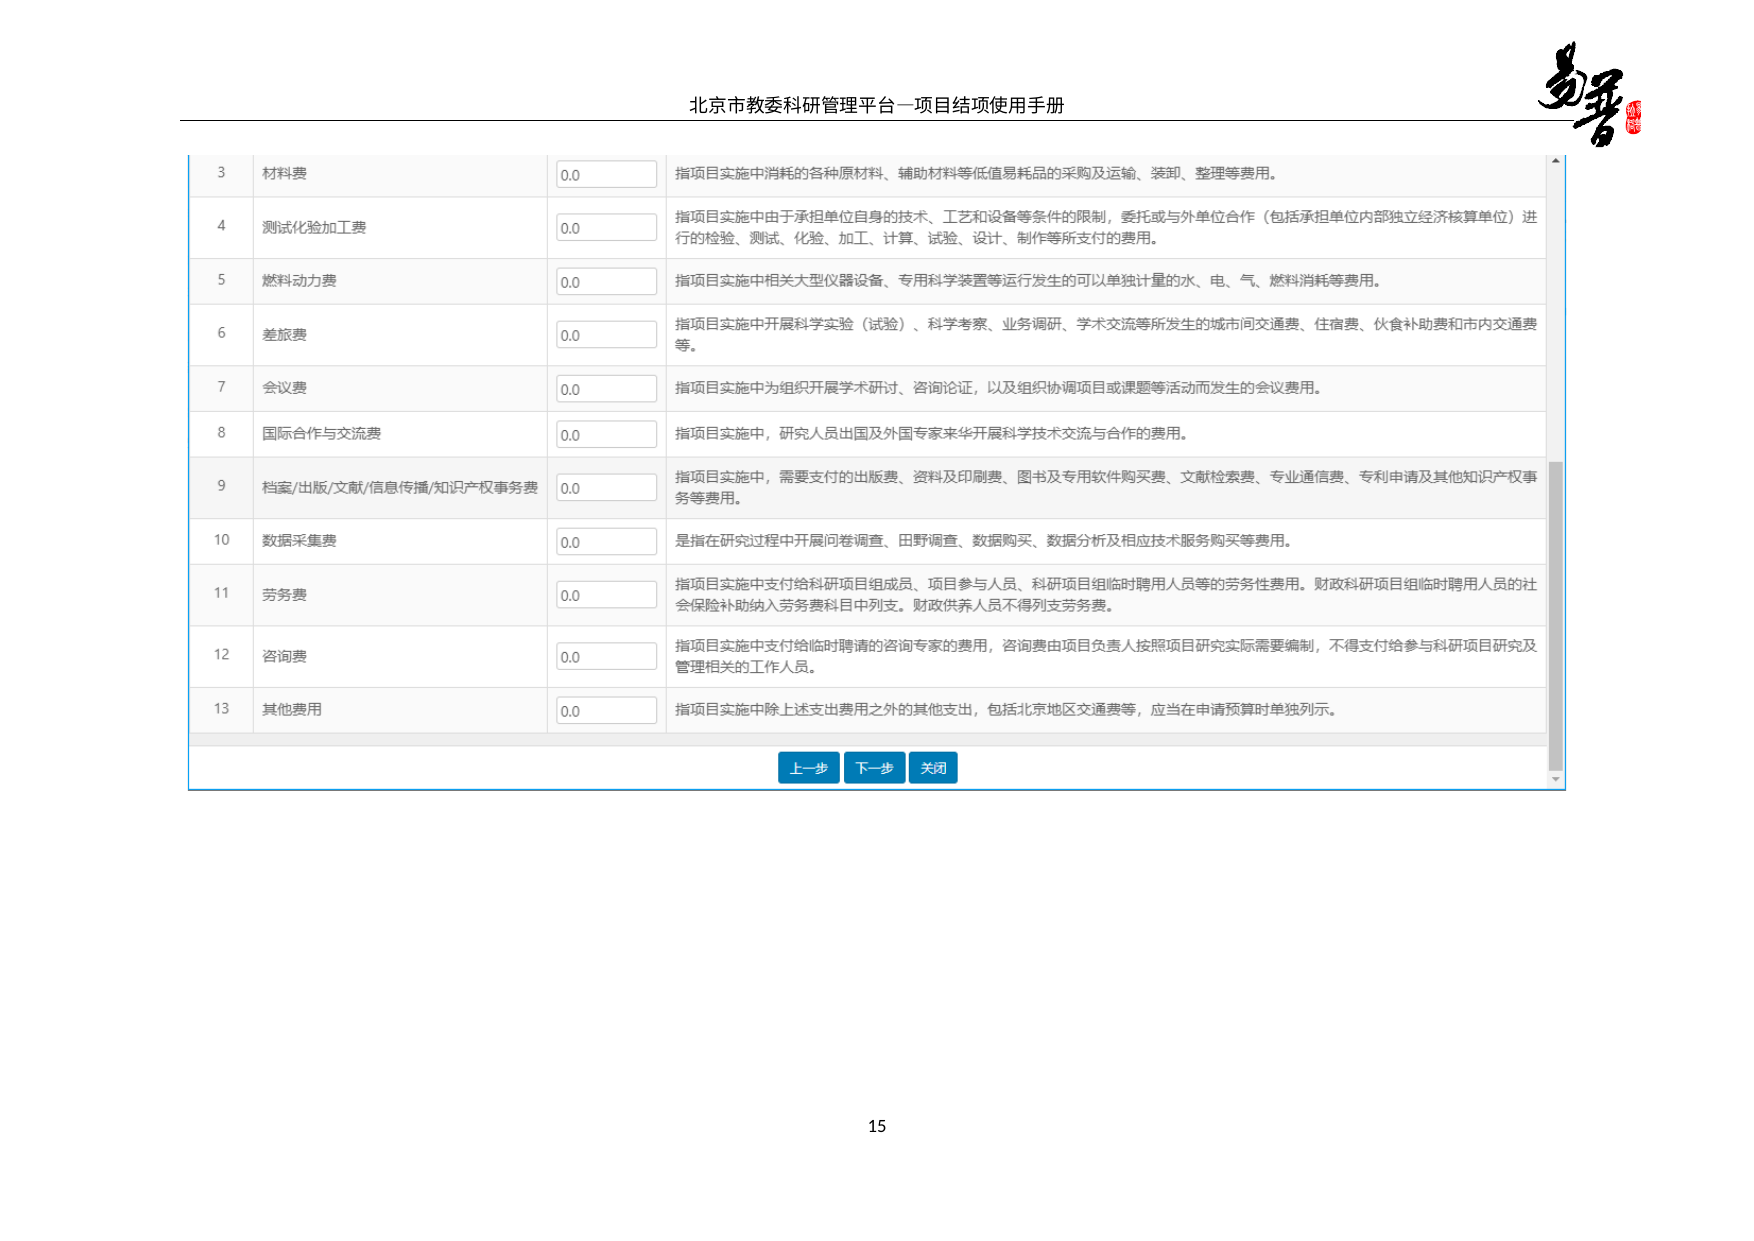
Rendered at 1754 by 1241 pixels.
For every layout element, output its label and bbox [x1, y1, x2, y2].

picture [187, 155, 1567, 791]
picture [1538, 41, 1641, 148]
